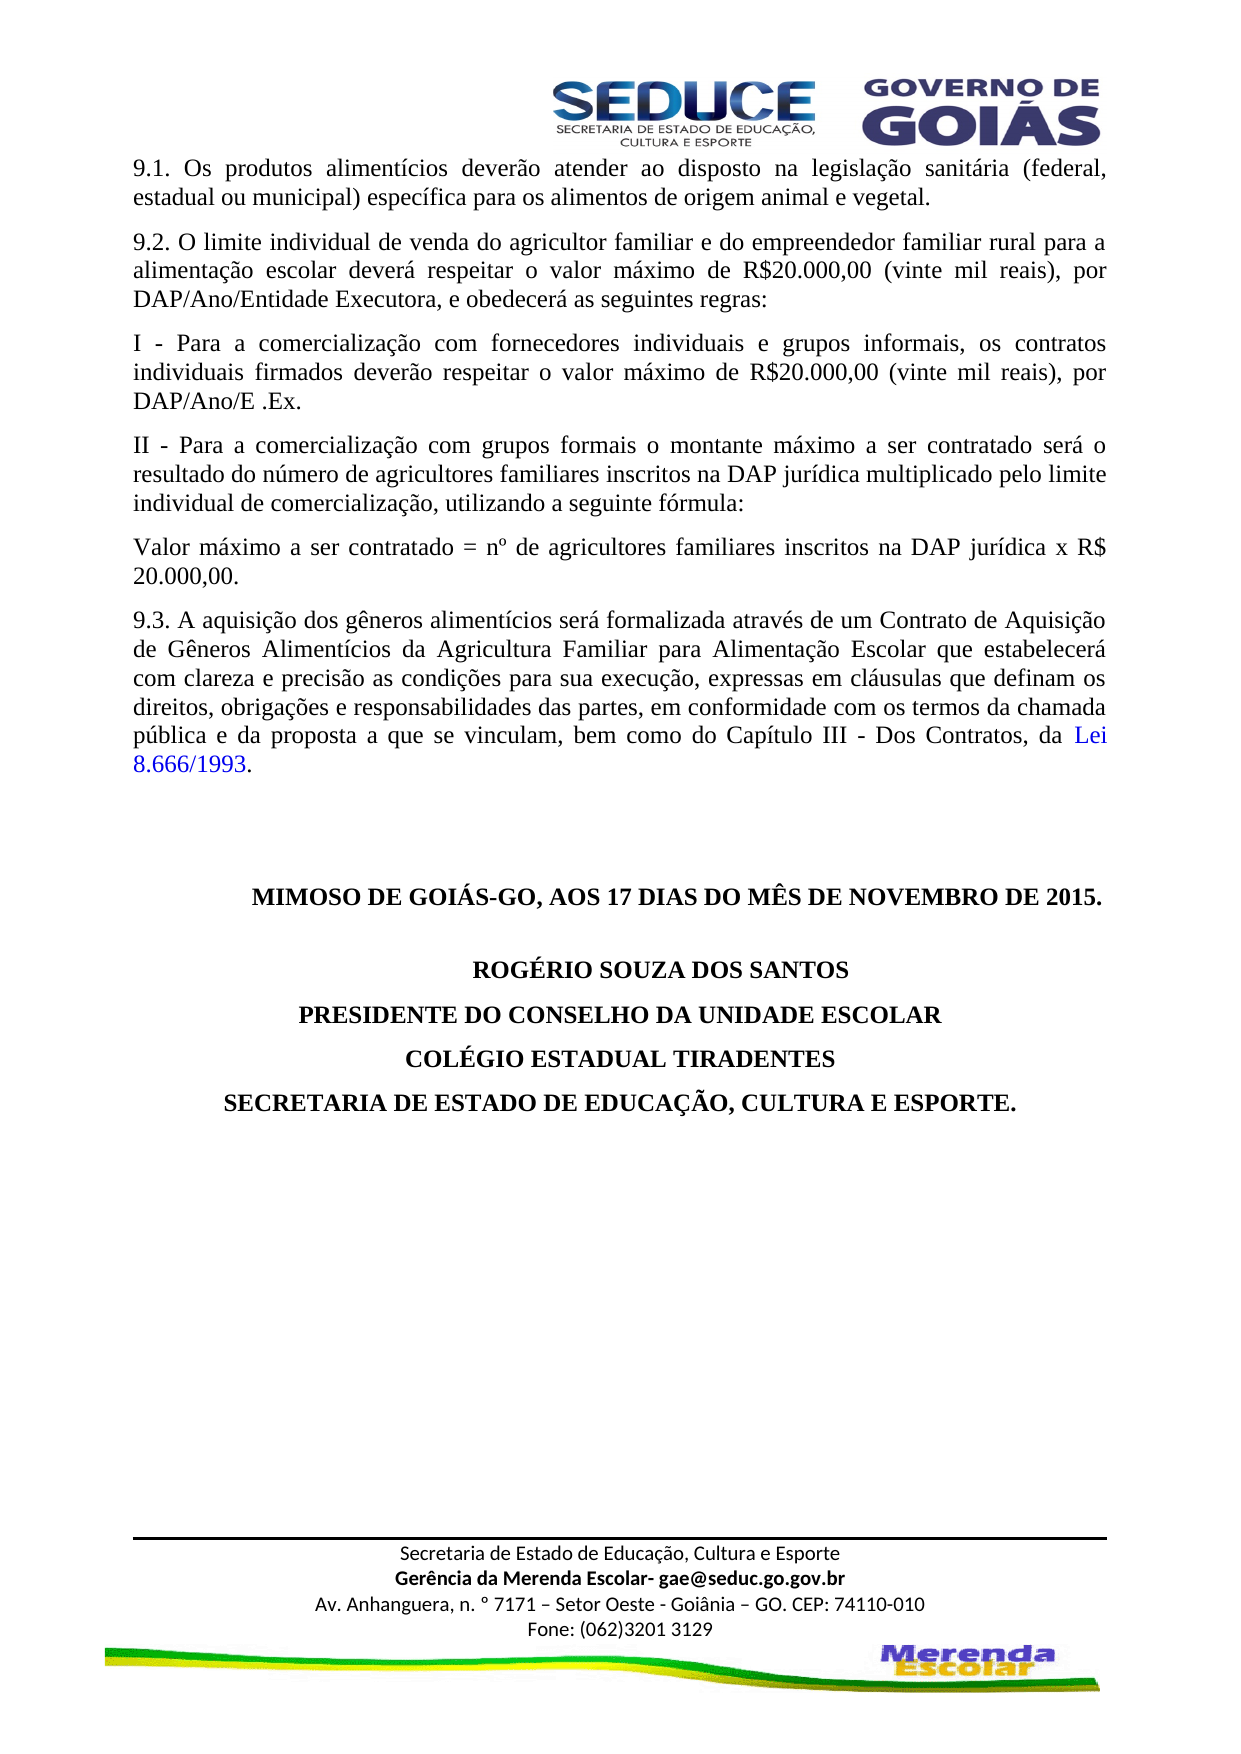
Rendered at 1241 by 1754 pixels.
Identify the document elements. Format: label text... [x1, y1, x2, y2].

text II - Para a comercialização com grupos formais o montante máximo a ser contratado será o resultado do número de agricultores familiares inscritos na DAP jurídica multiplicado pelo limite individual de comercialização, utilizando a seguinte fórmula: [133, 430, 1107, 517]
picture [552, 73, 1108, 154]
text MIMOSO DE GOIÁS-GO, AOS 17 DIAS DO MÊS DE NOVEMBRO DE 2015. [133, 882, 1107, 911]
text 9.2. O limite individual de venda do agricultor familiar e do empreendedor familiar rural para a alimentação escolar deverá respeitar o valor máximo de R$20.000,00 (vinte mil reais), por DAP/Ano/Entidade Executora, e obedecerá as seguintes regras: [133, 227, 1107, 313]
text COLÉGIO ESTADUAL TIRADENTES [133, 1044, 1107, 1073]
text 9.1. Os produtos alimentícios deverão atender ao disposto na legislação sanitária (federal, estadual ou municipal) específica para os alimentos de origem animal e vegetal. [133, 153, 1107, 211]
text 9.3. A aquisição dos gêneros alimentícios será formalizada através de um Contrato de Aquisição de Gêneros Alimentícios da Agricultura Familiar para Alimentação Escolar que estabelecerá com clareza e precisão as condições para sua execução, expressas em cláusulas que definam os direitos, obrigações e responsabilidades das partes, em conformidade com os termos da chamada pública e da proposta a que se vinculam, bem como do Capítulo III - Dos Contratos, da Lei 8.666/1993. [133, 605, 1107, 778]
text PRESIDENTE DO CONSELHO DA UNIDADE ESCOLAR [133, 1000, 1107, 1028]
text SECRETARIA DE ESTADO DE EDUCAÇÃO, CULTURA E ESPORTE. [133, 1088, 1107, 1117]
text Valor máximo a ser contratado = nº de agricultores familiares inscritos na DAP jurídica x R$ 20.000,00. [133, 532, 1107, 590]
text ROGÉRIO SOUZA DOS SANTOS [133, 927, 1107, 984]
text I - Para a comercialização com fornecedores individuais e grupos informais, os contratos individuais firmados deverão respeitar o valor máximo de R$20.000,00 (vinte mil reais), por DAP/Ano/E .Ex. [133, 328, 1107, 415]
